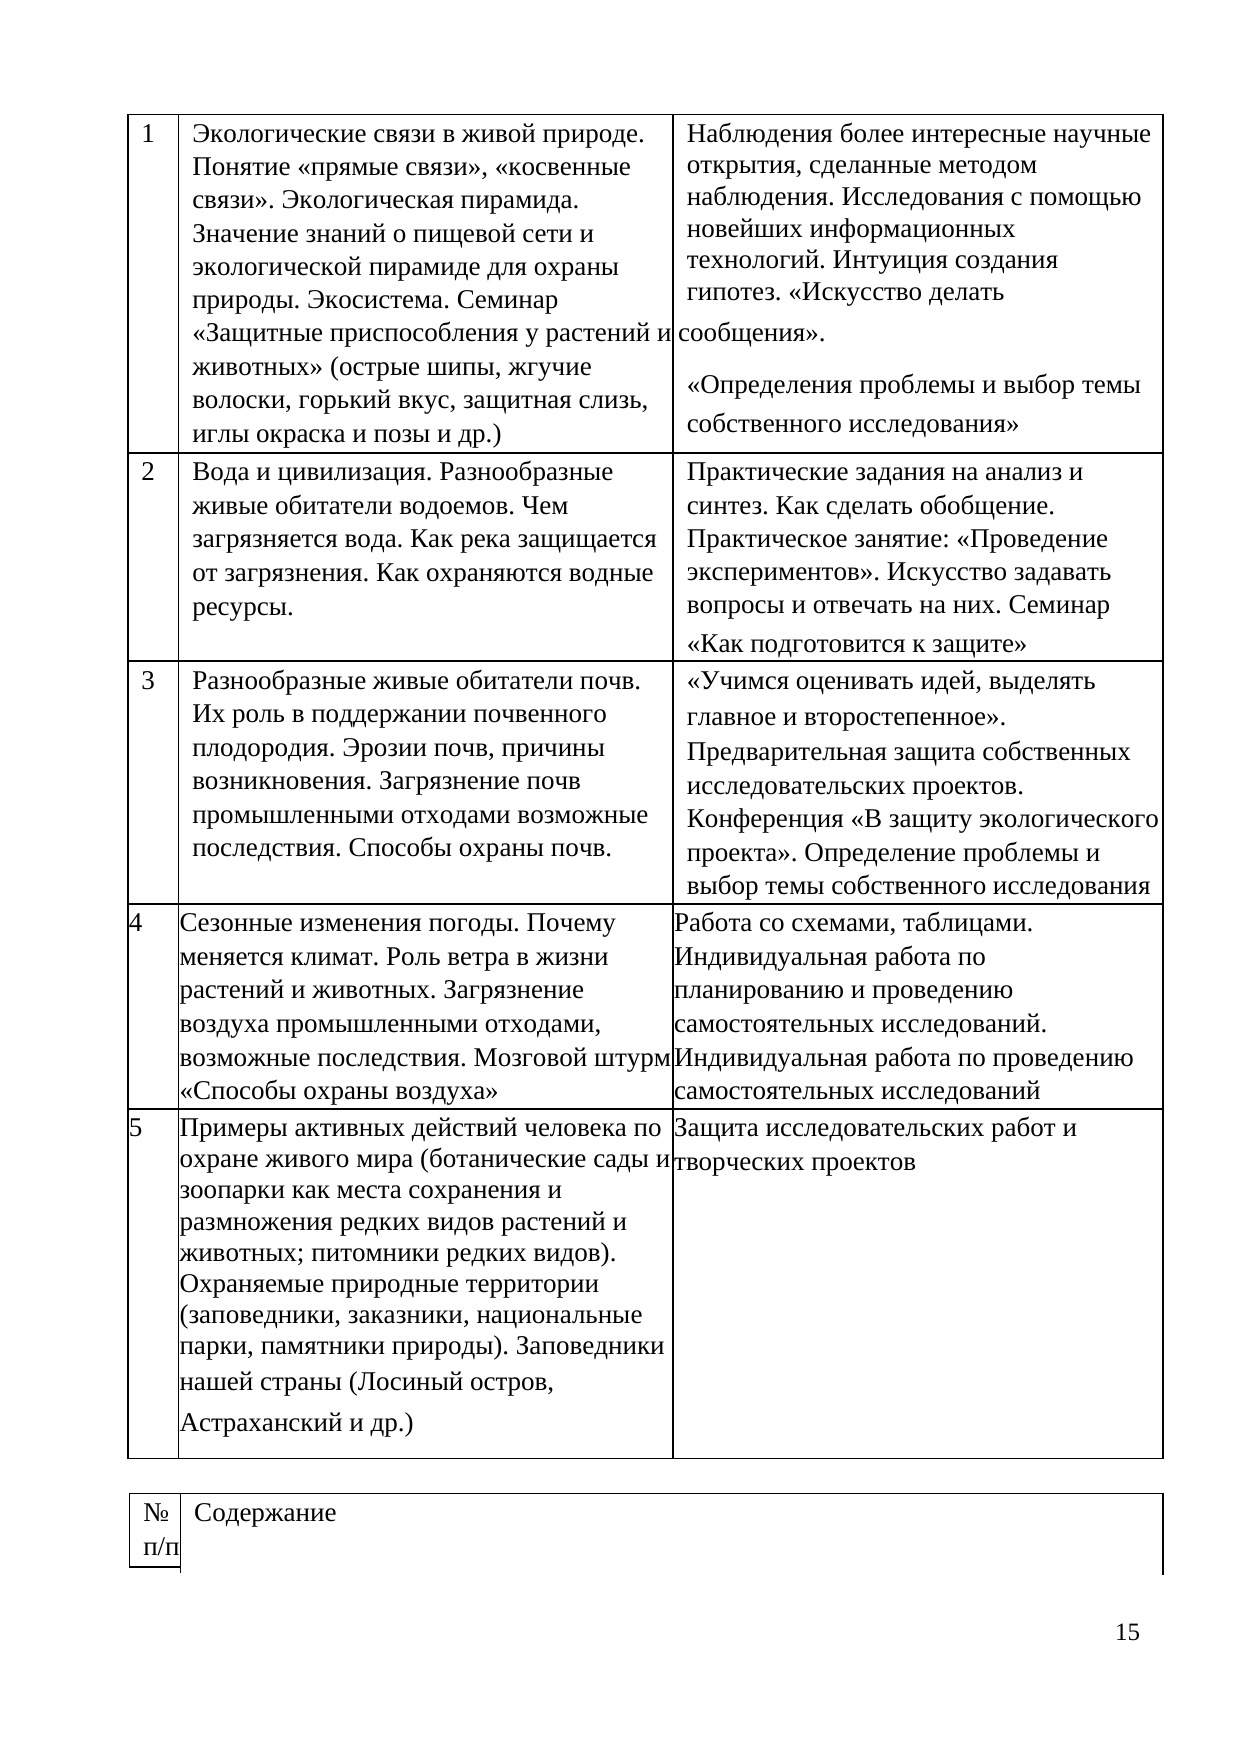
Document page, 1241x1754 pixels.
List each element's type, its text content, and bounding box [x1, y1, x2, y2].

table_cell 4 [129, 905, 178, 1108]
table_cell 1 [129, 115, 178, 452]
table_cell Защита исследовательских работ и творческих проектов [674, 1110, 1162, 1458]
table_cell Практические задания на анализ и синтез. Как сделать обобщение. Практическое занятие: «Проведение экспериментов». Искусство задавать вопросы и отвечать на них. Семинар «Как подготовится к защите» [674, 454, 1162, 660]
table_cell «Учимся оценивать идей, выделять главное и второстепенное». Предварительная защита собственных исследовательских проектов. Конференция «В защиту экологического проекта». Определение проблемы и выбор темы собственного исследования [674, 662, 1162, 903]
table_cell Работа со схемами, таблицами. Индивидуальная работа по планированию и проведению самостоятельных исследований. Индивидуальная работа по проведению самостоятельных исследований [674, 905, 1162, 1108]
table_cell Наблюдения более интересные научные открытия, сделанные методом наблюдения. Исследования с помощью новейших информационных технологий. Интуиция создания гипотез. «Искусство делать сообщения». «Определения проблемы и выбор темы собственного исследования» [674, 115, 1162, 452]
table_cell Вода и цивилизация. Разнообразные живые обитатели водоемов. Чем загрязняется вода. Как река защищается от загрязнения. Как охраняются водные ресурсы. [179, 454, 672, 660]
table_cell 5 [129, 1110, 178, 1458]
table_header № п/п [130, 1494, 180, 1566]
table_cell 2 [129, 454, 178, 660]
table_cell Экологические связи в живой природе. Понятие «прямые связи», «косвенные связи». Экологическая пирамида. Значение знаний о пищевой сети и экологической пирамиде для охраны природы. Экосистема. Семинар «Защитные приспособления у растений и животных» (острые шипы, жгучие волоски, горький вкус, защитная слизь, иглы окраска и позы и др.) [179, 115, 672, 452]
table_header Содержание [181, 1494, 1162, 1566]
table_cell Примеры активных действий человека по охране живого мира (ботанические сады и зоопарки как места сохранения и размножения редких видов растений и животных; питомники редких видов). Охраняемые природные территории (заповедники, заказники, национальные парки, памятники природы). Заповедники нашей страны (Лосиный остров, Астраханский и др.) [179, 1110, 672, 1458]
table_cell 3 [129, 662, 178, 903]
table_cell Сезонные изменения погоды. Почему меняется климат. Роль ветра в жизни растений и животных. Загрязнение воздуха промышленными отходами, возможные последствия. Мозговой штурм «Способы охраны воздуха» [179, 905, 672, 1108]
table_cell Разнообразные живые обитатели почв. Их роль в поддержании почвенного плодородия. Эрозии почв, причины возникновения. Загрязнение почв промышленными отходами возможные последствия. Способы охраны почв. [179, 662, 672, 903]
